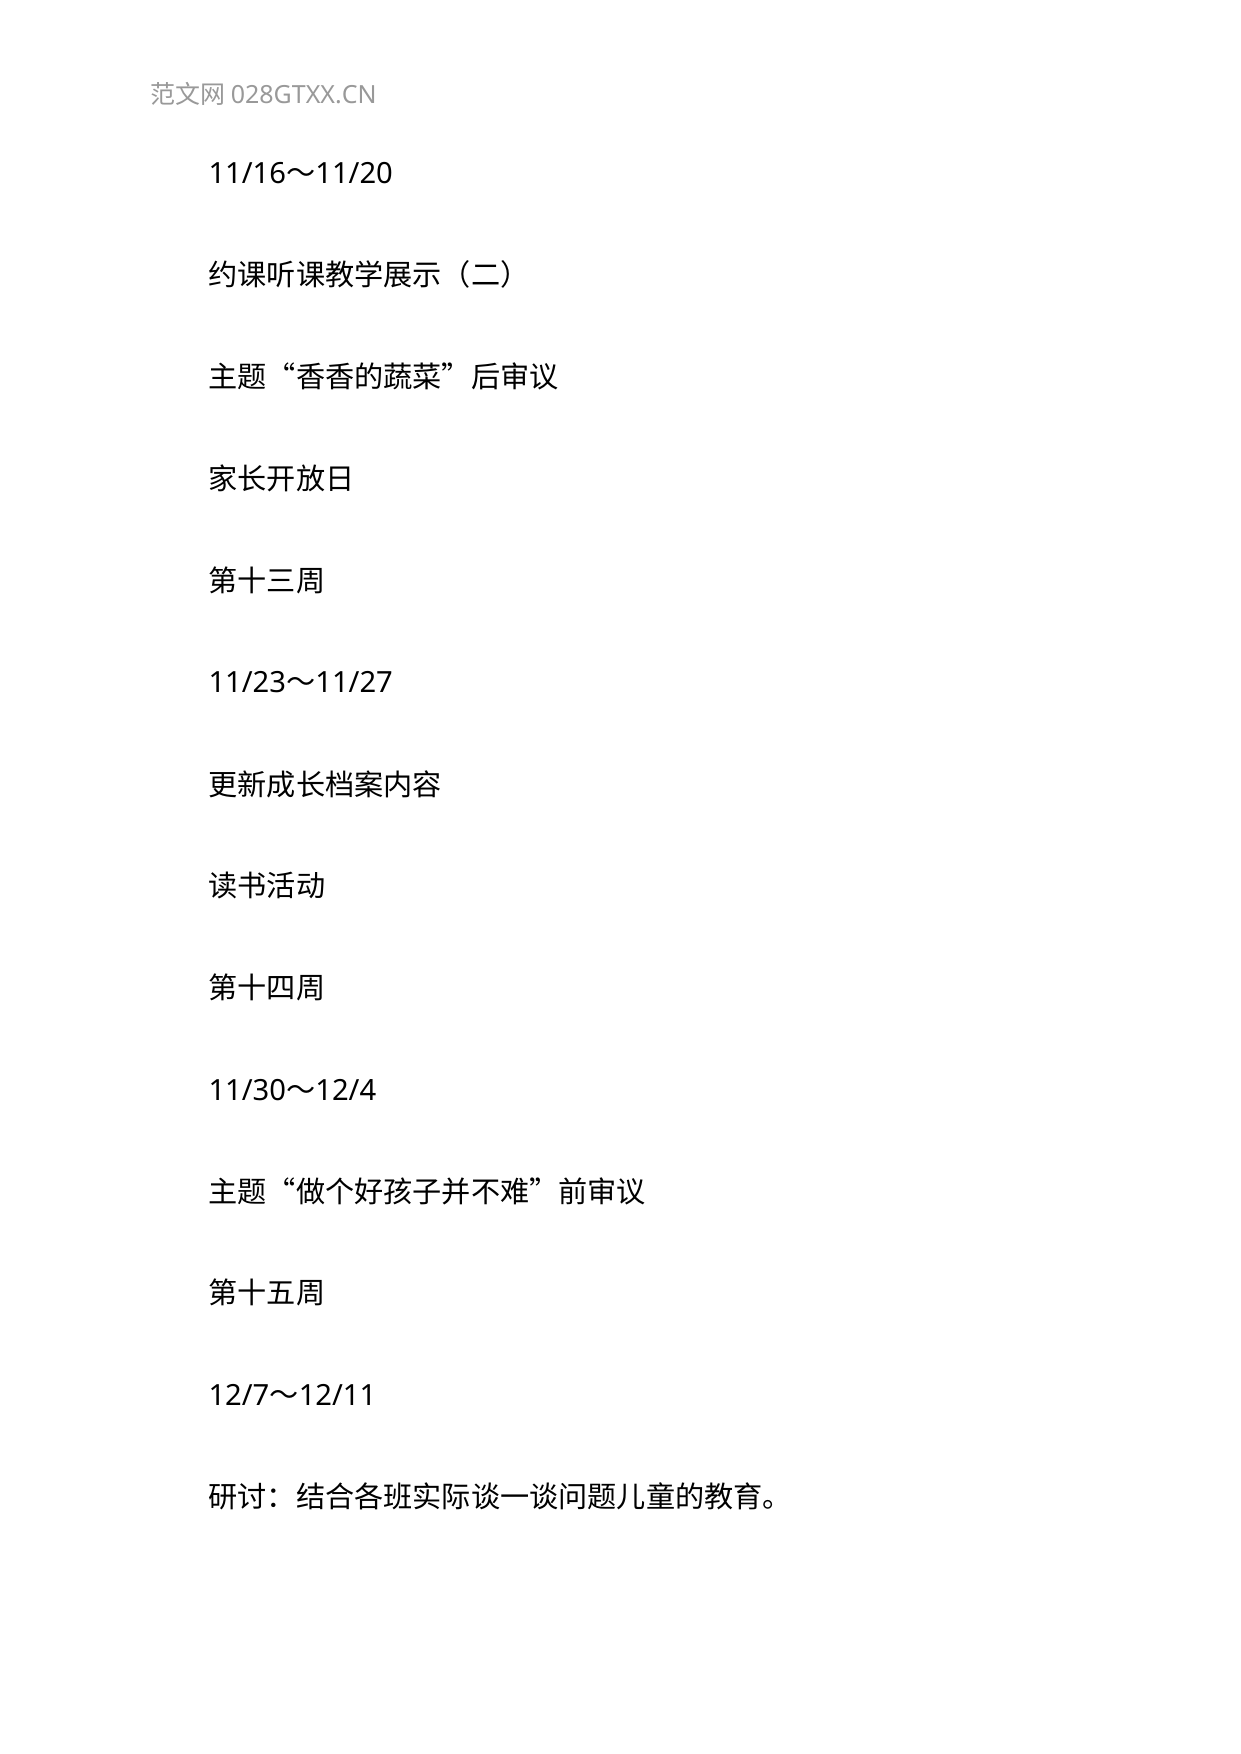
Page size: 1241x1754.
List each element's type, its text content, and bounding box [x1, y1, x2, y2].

text 主题“香香的蔬菜”后审议 [150, 354, 1090, 396]
text 12/7～12/11 [150, 1372, 1090, 1414]
text 研讨：结合各班实际谈一谈问题儿童的教育。 [150, 1474, 1090, 1516]
text 主题“做个好孩子并不难”前审议 [150, 1168, 1090, 1211]
text 约课听课教学展示（二） [150, 252, 1090, 294]
text 读书活动 [150, 863, 1090, 905]
text 第十四周 [150, 964, 1090, 1007]
text 第十五周 [150, 1270, 1090, 1312]
text 更新成长档案内容 [150, 761, 1090, 803]
text 家长开放日 [150, 456, 1090, 498]
text 第十三周 [150, 557, 1090, 599]
text 11/30～12/4 [150, 1066, 1090, 1109]
text 11/16～11/20 [150, 150, 1090, 192]
text 11/23～11/27 [150, 659, 1090, 701]
